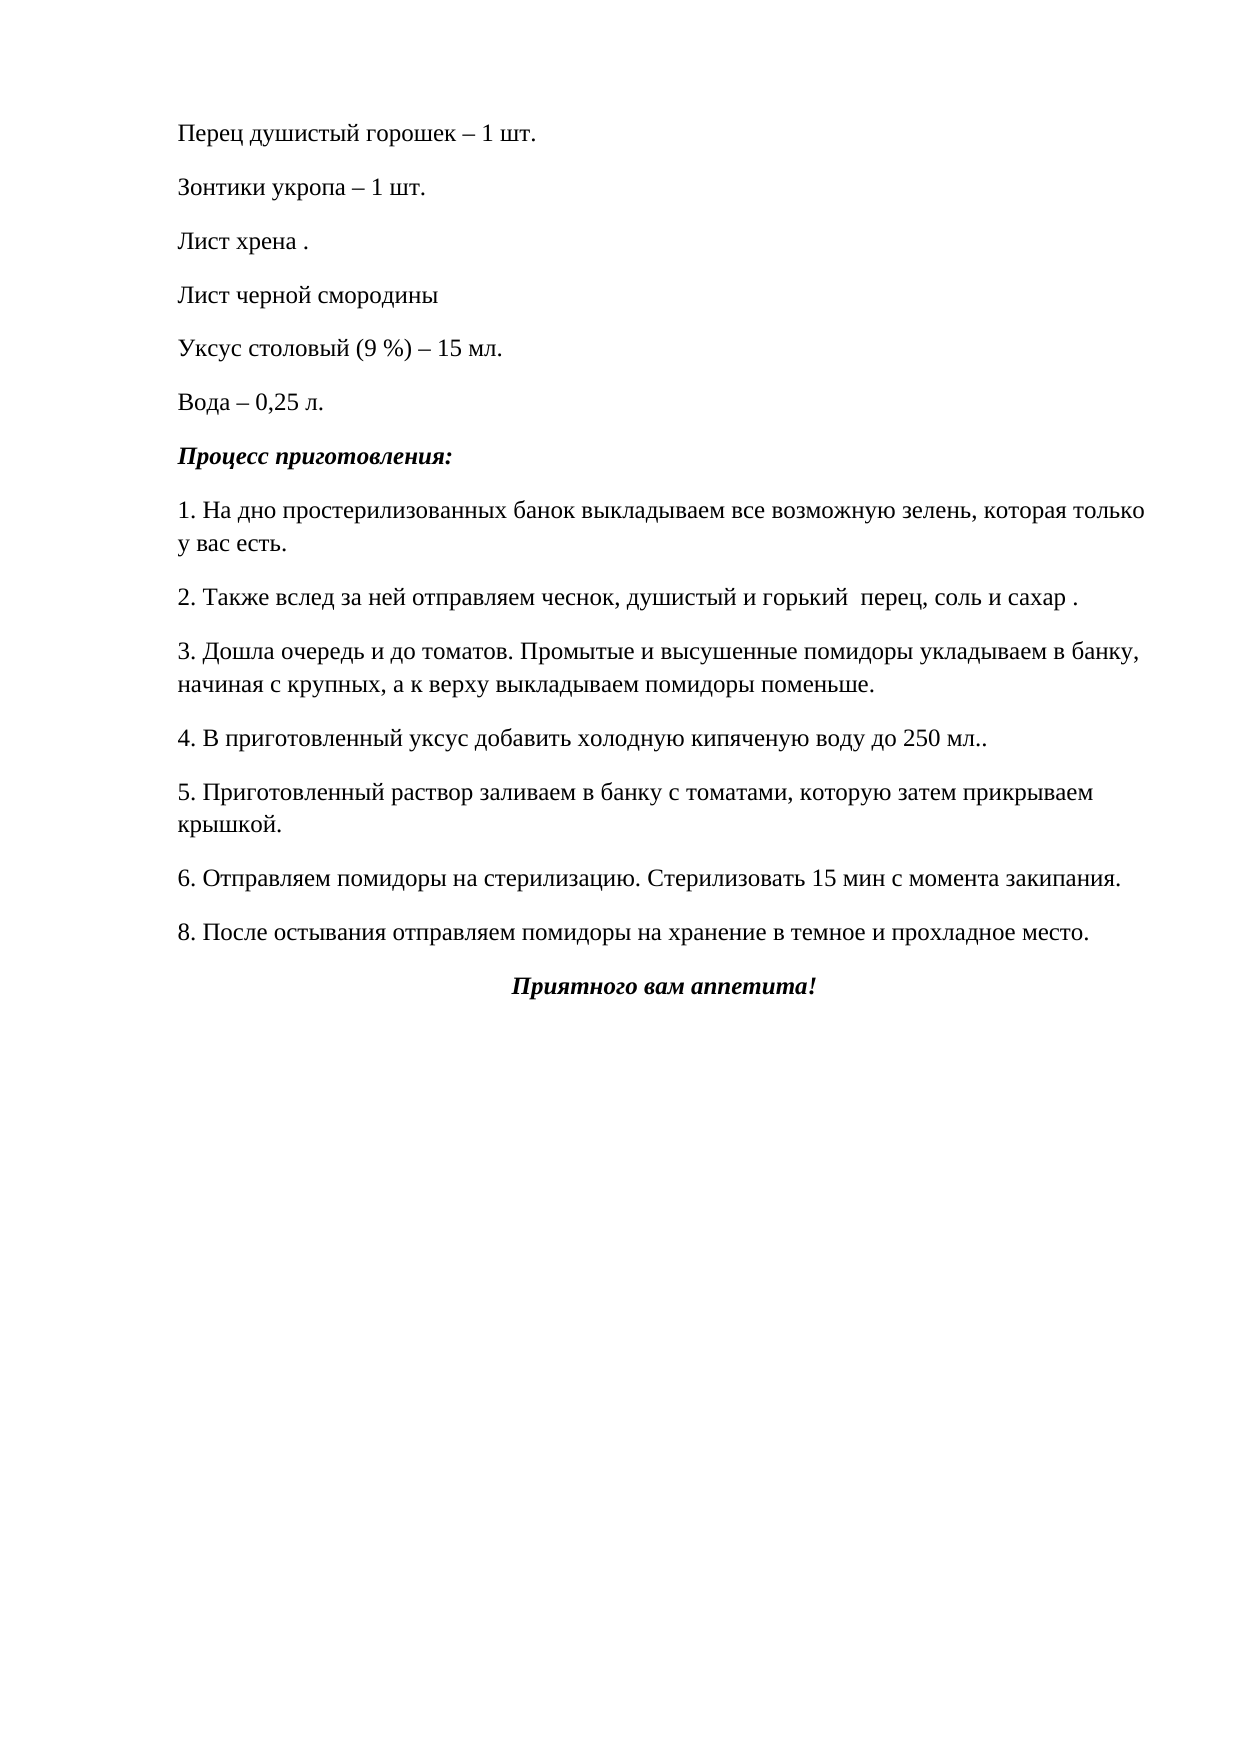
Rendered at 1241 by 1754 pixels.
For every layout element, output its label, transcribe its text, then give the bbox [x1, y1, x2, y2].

text Процесс приготовления: [177, 441, 1152, 470]
text Уксус столовый (9 %) – 15 мл. [177, 333, 1152, 362]
text 1. На дно простерилизованных банок выкладываем все возможную зелень, которая только у вас есть. [177, 495, 1152, 557]
text 3. Дошла очередь и до томатов. Промытые и высушенные помидоры укладываем в банку, начиная с крупных, а к верху выкладываем помидоры поменьше. [177, 636, 1152, 698]
text Вода – 0,25 л. [177, 387, 1152, 416]
text Зонтики укропа – 1 шт. [177, 172, 1152, 201]
text Перец душистый горошек – 1 шт. [177, 118, 1152, 147]
text Лист хрена . [177, 226, 1152, 254]
text 4. В приготовленный уксус добавить холодную кипяченую воду до 250 мл.. [177, 723, 1152, 751]
text 2. Также вслед за ней отправляем чеснок, душистый и горький перец, соль и сахар . [177, 582, 1152, 611]
text 8. После остывания отправляем помидоры на хранение в темное и прохладное место. [177, 917, 1152, 946]
text Лист черной смородины [177, 280, 1152, 308]
text Приятного вам аппетита! [177, 971, 1152, 1000]
text 6. Отправляем помидоры на стерилизацию. Стерилизовать 15 мин с момента закипания. [177, 863, 1152, 892]
text 5. Приготовленный раствор заливаем в банку с томатами, которую затем прикрываем крышкой. [177, 777, 1152, 838]
